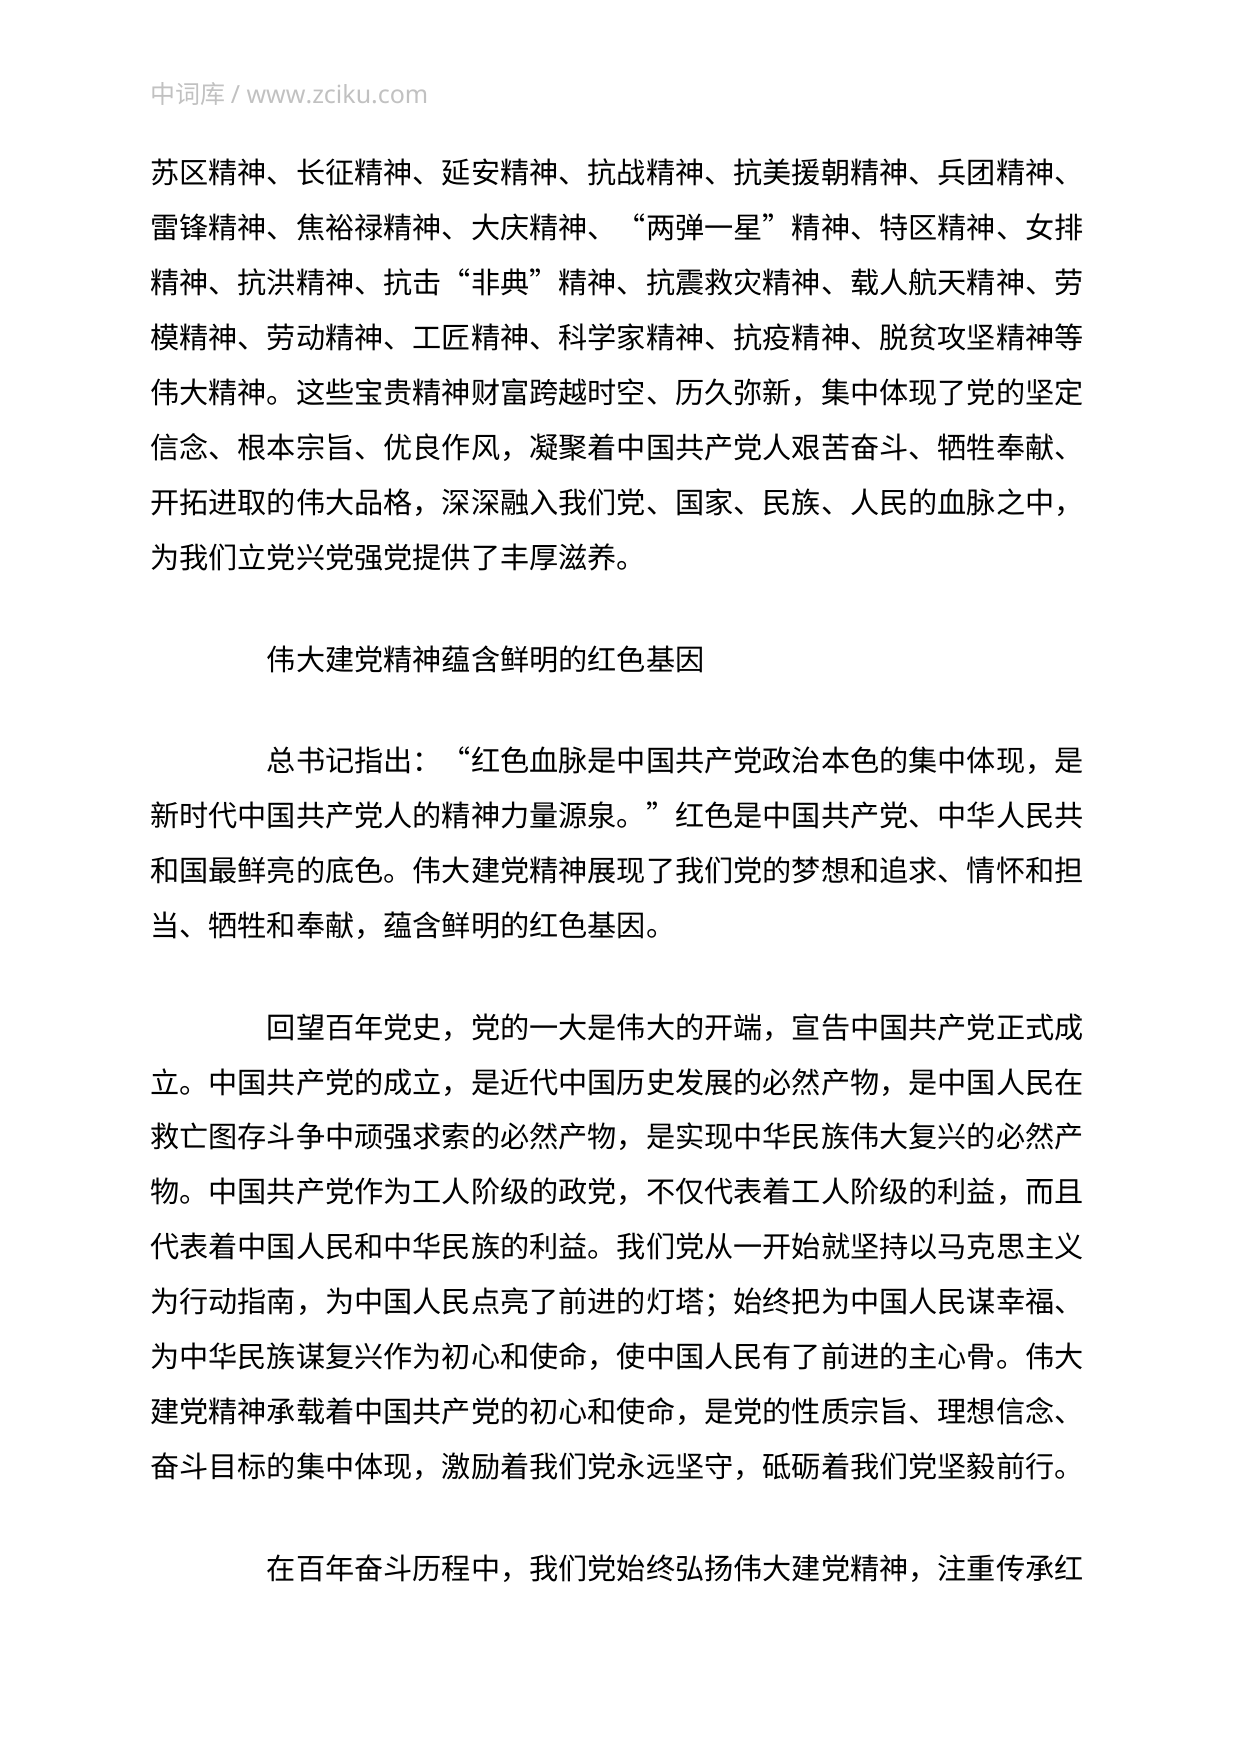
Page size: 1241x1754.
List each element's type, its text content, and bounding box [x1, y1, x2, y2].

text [150, 150, 1090, 577]
text 伟大建党精神蕴含鲜明的红色基因 [150, 636, 1090, 678]
text 回望百年党史，党的一大是伟大的开端，宣告中国共产党正式成立。中国共产党的成立，是近代中国历史发展的必然产物，是中国人民在救亡图存斗争中顽强求索的必然产物，是实现中华民族伟大复兴的必然产物。中国共产党作为工人阶级的政党，不仅代表着工人阶级的利益，而且代表着中国人民和中华民族的利益。我们党从一开始就坚持以马克思主义为行动指南，为中国人民点亮了前进的灯塔；始终把为中国人民谋幸福、为中华民族谋复兴作为初心和使命，使中国人民有了前进的主心骨。伟大建党精神承载着中国共产党的初心和使命，是党的性质宗旨、理想信念、奋斗目标的集中体现，激励着我们党永远坚守，砥砺着我们党坚毅前行。 [150, 1004, 1090, 1486]
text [150, 1545, 1090, 1587]
text 总书记指出：“红色血脉是中国共产党政治本色的集中体现，是新时代中国共产党人的精神力量源泉。”红色是中国共产党、中华人民共和国最鲜亮的底色。伟大建党精神展现了我们党的梦想和追求、情怀和担当、牺牲和奉献，蕴含鲜明的红色基因。 [150, 738, 1090, 945]
